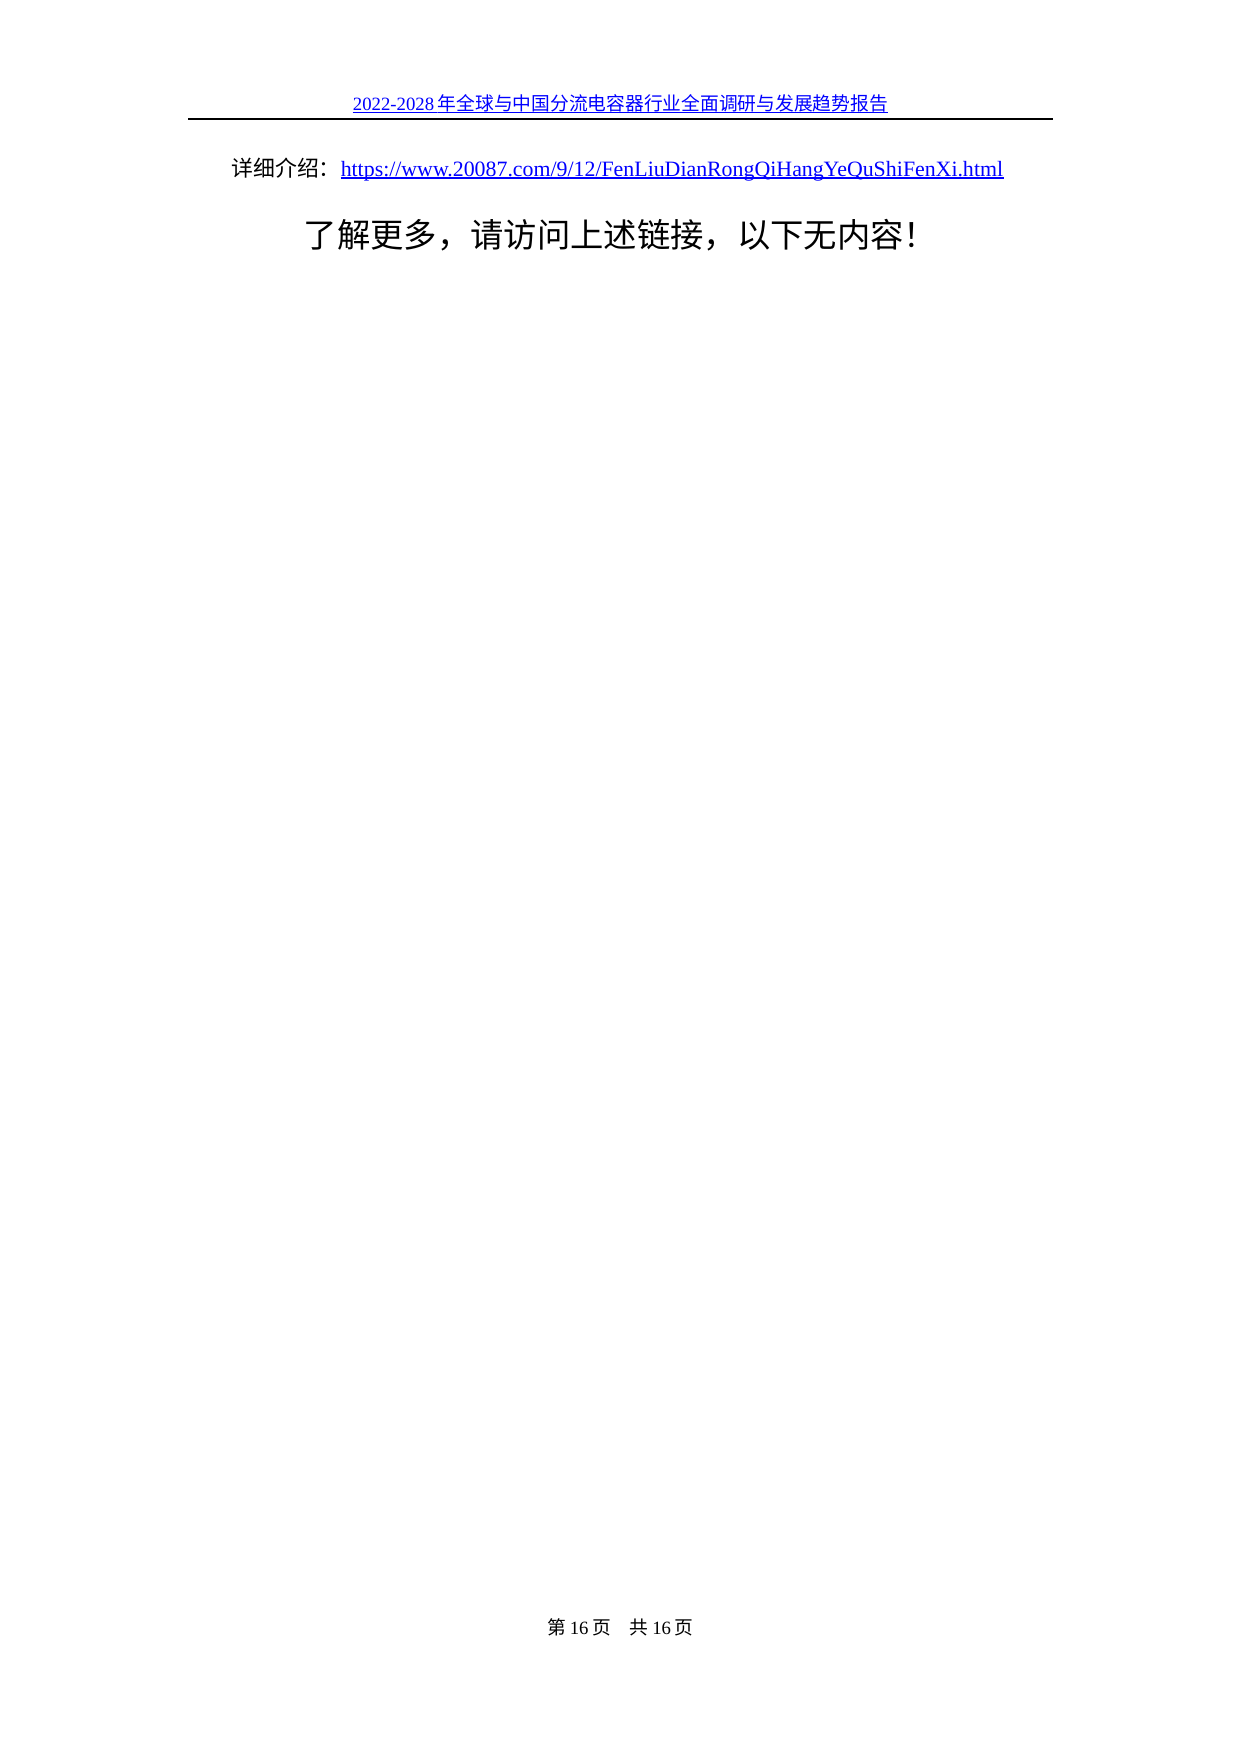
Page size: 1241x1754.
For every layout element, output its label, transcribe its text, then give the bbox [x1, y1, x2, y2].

text 详细介绍：https://www.20087.com/9/12/FenLiuDianRongQiHangYeQuShiFenXi.html [187, 150, 1053, 183]
title 了解更多，请访问上述链接，以下无内容！ [187, 200, 1053, 265]
